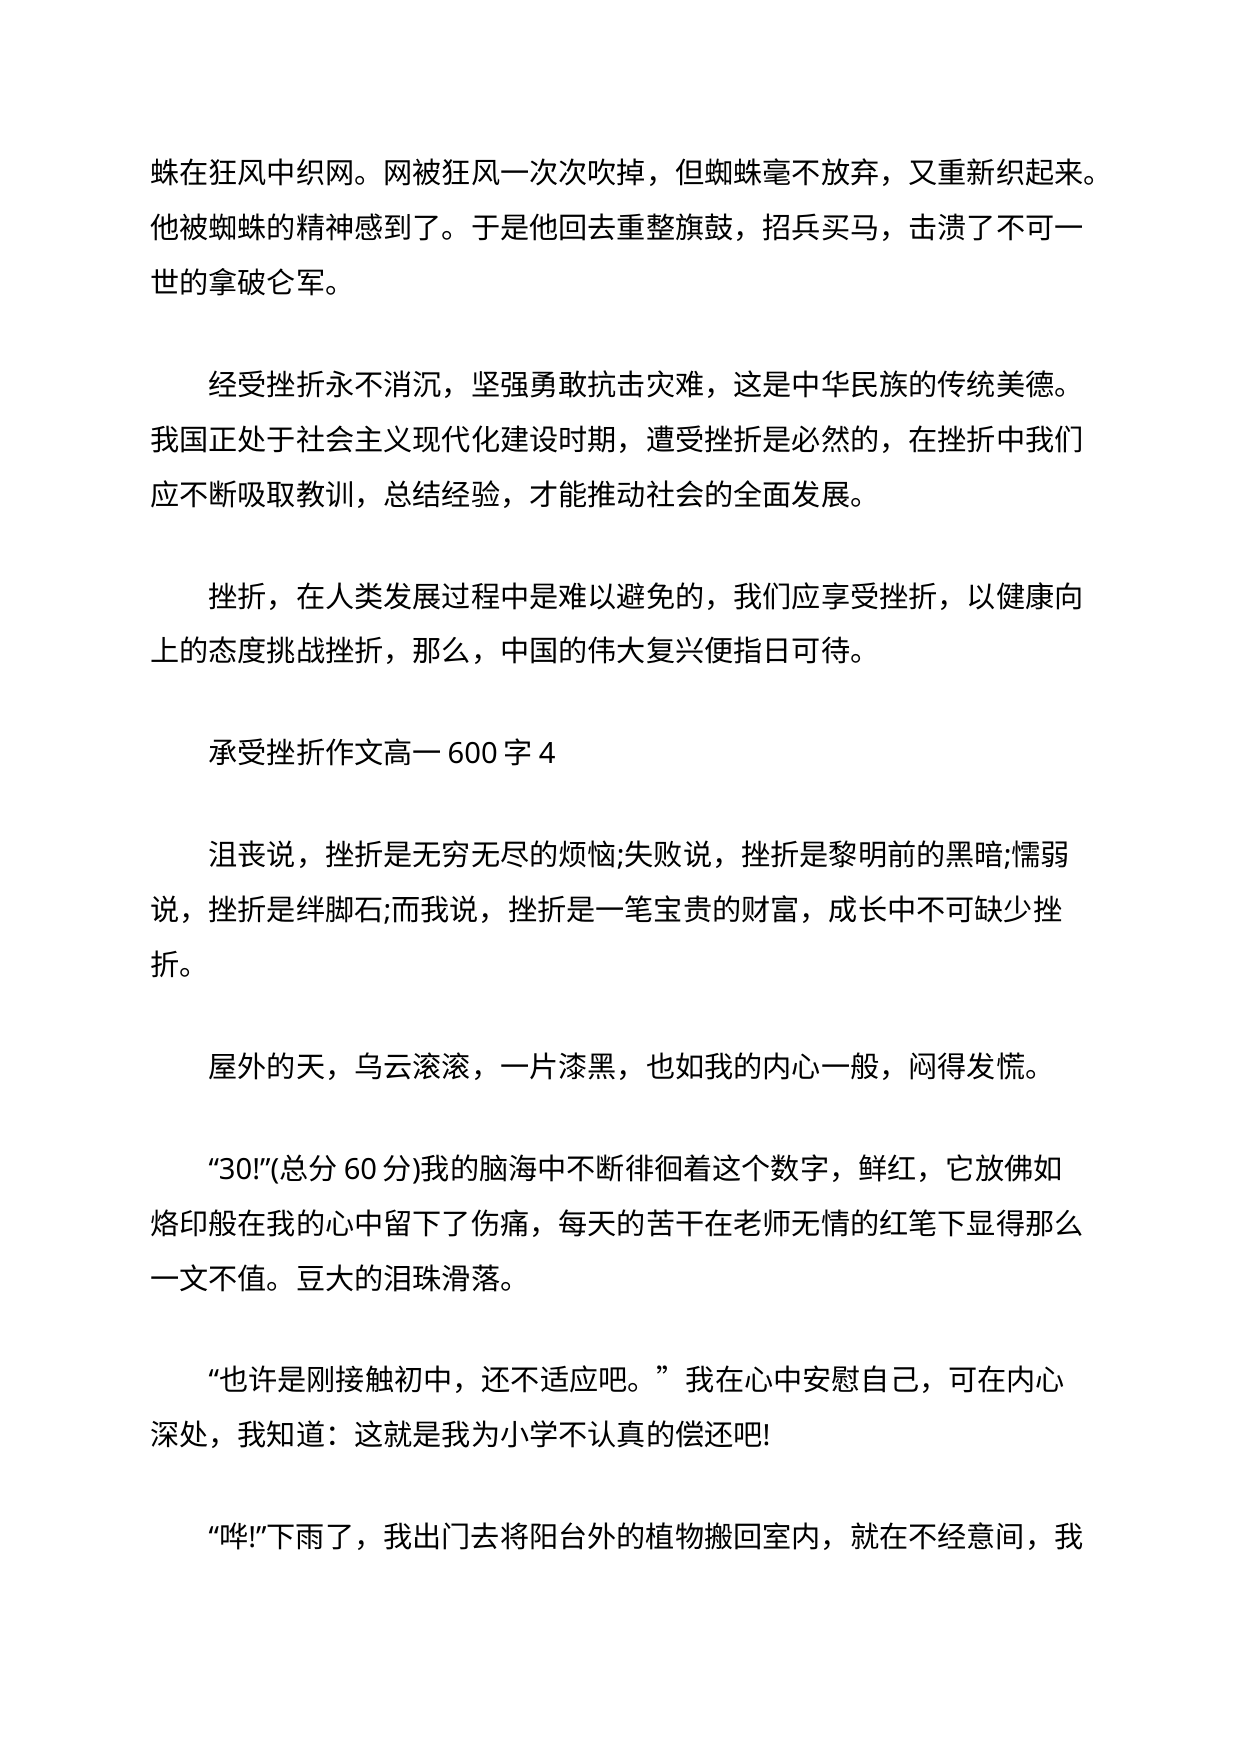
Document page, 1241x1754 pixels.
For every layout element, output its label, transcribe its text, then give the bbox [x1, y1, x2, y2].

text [150, 150, 1090, 302]
text 沮丧说，挫折是无穷无尽的烦恼;失败说，挫折是黎明前的黑暗;懦弱说，挫折是绊脚石;而我说，挫折是一笔宝贵的财富，成长中不可缺少挫折。 [150, 832, 1090, 984]
text “也许是刚接触初中，还不适应吧。”我在心中安慰自己，可在内心深处，我知道：这就是我为小学不认真的偿还吧! [150, 1357, 1090, 1454]
text 经受挫折永不消沉，坚强勇敢抗击灾难，这是中华民族的传统美德。我国正处于社会主义现代化建设时期，遭受挫折是必然的，在挫折中我们应不断吸取教训，总结经验，才能推动社会的全面发展。 [150, 362, 1090, 514]
text 承受挫折作文高一600字4 [150, 730, 1090, 772]
text 屋外的天，乌云滚滚，一片漆黑，也如我的内心一般，闷得发慌。 [150, 1043, 1090, 1086]
text 挫折，在人类发展过程中是难以避免的，我们应享受挫折，以健康向上的态度挑战挫折，那么，中国的伟大复兴便指日可待。 [150, 573, 1090, 670]
text “30!”(总分60分)我的脑海中不断徘徊着这个数字，鲜红，它放佛如烙印般在我的心中留下了伤痛，每天的苦干在老师无情的红笔下显得那么一文不值。豆大的泪珠滑落。 [150, 1145, 1090, 1297]
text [150, 1514, 1090, 1556]
